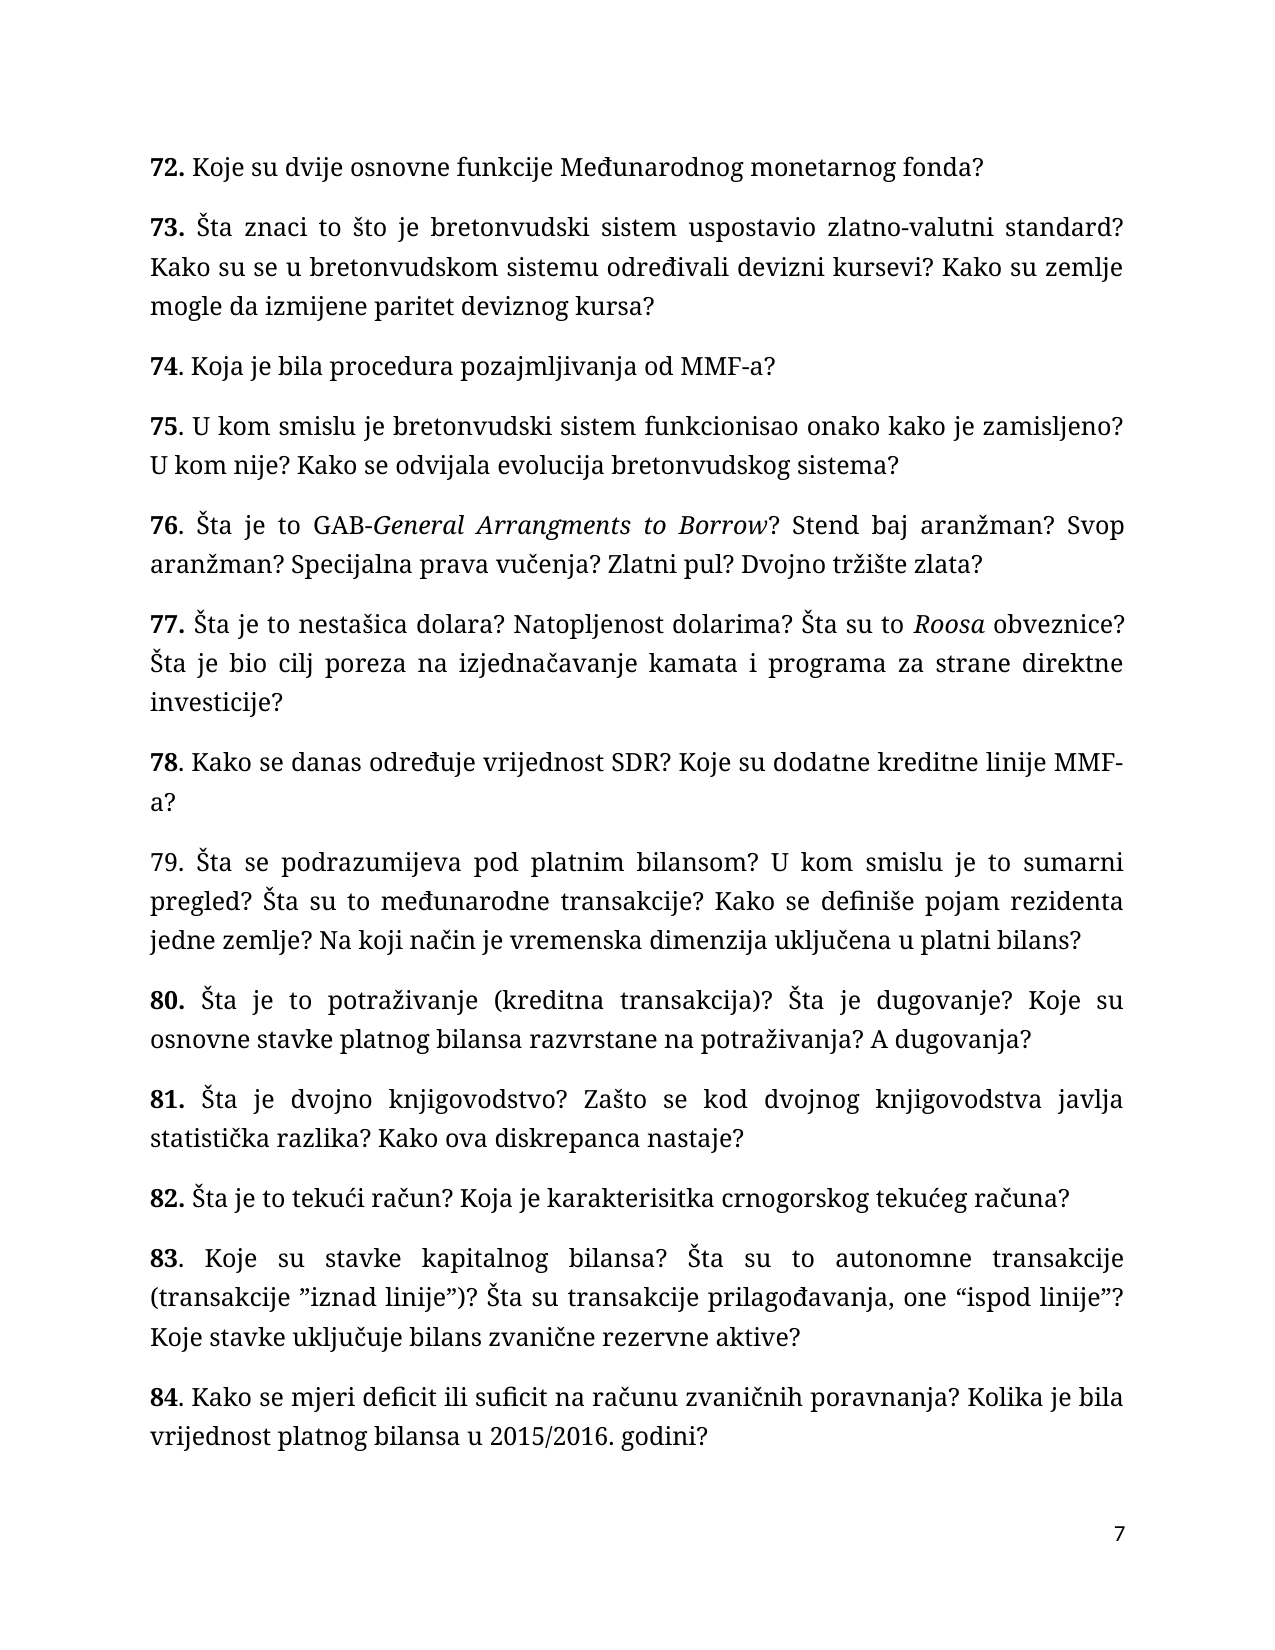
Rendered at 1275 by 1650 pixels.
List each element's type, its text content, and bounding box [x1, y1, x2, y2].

text 74. Koja je bila procedura pozajmljivanja od MMF-a? [150, 348, 1125, 382]
text 81. Šta je dvojno knjigovodstvo? Zašto se kod dvojnog knjigovodstva javlja statistička razlika? Kako ova diskrepanca nastaje? [150, 1082, 1125, 1155]
text 78. Kako se danas određuje vrijednost SDR? Koje su dodatne kreditne linije MMF-a? [150, 745, 1125, 818]
text 83. Koje su stavke kapitalnog bilansa? Šta su to autonomne transakcije (transakcije ”iznad linije”)? Šta su transakcije prilagođavanja, one “ispod linije”? Koje stavke uključuje bilans zvanične rezervne aktive? [150, 1241, 1125, 1353]
text 84. Kako se mjeri deficit ili suficit na računu zvaničnih poravnanja? Kolika je bila vrijednost platnog bilansa u 2015/2016. godini? [150, 1379, 1125, 1452]
text 76. Šta je to GAB-General Arrangments to Borrow? Stend baj aranžman? Svop aranžman? Specijalna prava vučenja? Zlatni pul? Dvojno tržište zlata? [150, 507, 1125, 581]
text 79. Šta se podrazumijeva pod platnim bilansom? U kom smislu je to sumarni pregled? Šta su to međunarodne transakcije? Kako se definiše pojam rezidenta jedne zemlje? Na koji način je vremenska dimenzija uključena u platni bilans? [150, 844, 1125, 957]
text 73. Šta znaci to što je bretonvudski sistem uspostavio zlatno-valutni standard? Kako su se u bretonvudskom sistemu određivali devizni kursevi? Kako su zemlje mogle da izmijene paritet deviznog kursa? [150, 210, 1125, 322]
text 77. Šta je to nestašica dolara? Natopljenost dolarima? Šta su to Roosa obveznice? Šta je bio cilj poreza na izjednačavanje kamata i programa za strane direktne investicije? [150, 607, 1125, 719]
text 72. Koje su dvije osnovne funkcije Međunarodnog monetarnog fonda? [150, 150, 1125, 184]
text 82. Šta je to tekući račun? Koja je karakterisitka crnogorskog tekućeg računa? [150, 1181, 1125, 1215]
text 80. Šta je to potraživanje (kreditna transakcija)? Šta je dugovanje? Koje su osnovne stavke platnog bilansa razvrstane na potraživanja? A dugovanja? [150, 982, 1125, 1056]
text 75. U kom smislu je bretonvudski sistem funkcionisao onako kako je zamisljeno? U kom nije? Kako se odvijala evolucija bretonvudskog sistema? [150, 408, 1125, 482]
